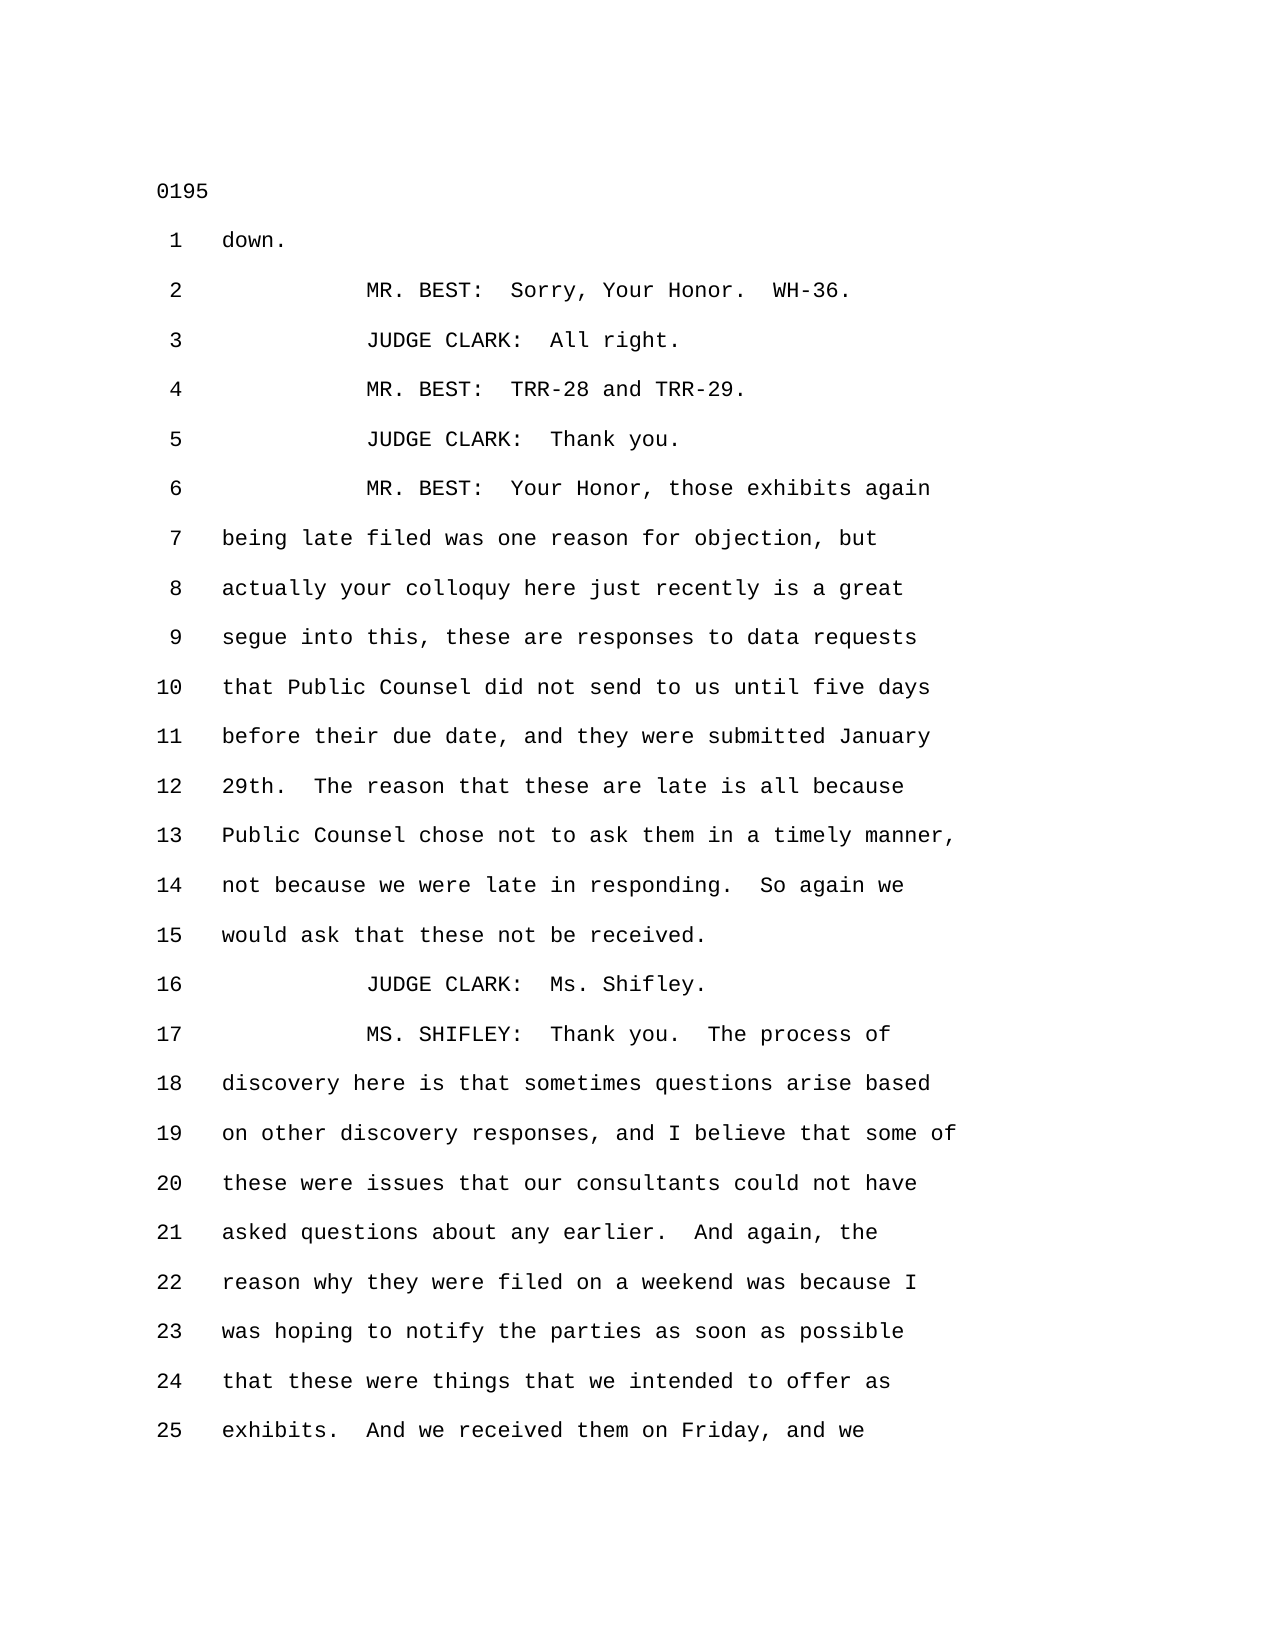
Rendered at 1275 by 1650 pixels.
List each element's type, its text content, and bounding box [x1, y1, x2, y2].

text 3 JUDGE CLARK: All right. [156, 329, 1119, 353]
text 22 reason why they were filed on a weekend was because I [156, 1271, 1119, 1296]
text 4 MR. BEST: TRR-28 and TRR-29. [156, 378, 1119, 403]
text 16 JUDGE CLARK: Ms. Shifley. [156, 973, 1119, 998]
text 25 exhibits. And we received them on Friday, and we [156, 1419, 1119, 1444]
text 10 that Public Counsel did not send to us until five days [156, 676, 1119, 701]
text 7 being late filed was one reason for objection, but [156, 527, 1119, 552]
text 5 JUDGE CLARK: Thank you. [156, 428, 1119, 453]
text 19 on other discovery responses, and I believe that some of [156, 1122, 1119, 1147]
text 20 these were issues that our consultants could not have [156, 1172, 1119, 1196]
text 6 MR. BEST: Your Honor, those exhibits again [156, 477, 1119, 502]
text 17 MS. SHIFLEY: Thank you. The process of [156, 1023, 1119, 1048]
text 13 Public Counsel chose not to ask them in a timely manner, [156, 824, 1119, 849]
text 12 29th. The reason that these are late is all because [156, 775, 1119, 800]
text 23 was hoping to notify the parties as soon as possible [156, 1320, 1119, 1345]
text 11 before their due date, and they were submitted January [156, 725, 1119, 750]
text 24 that these were things that we intended to offer as [156, 1370, 1119, 1395]
text 15 would ask that these not be received. [156, 924, 1119, 948]
text 9 segue into this, these are responses to data requests [156, 626, 1119, 651]
text 14 not because we were late in responding. So again we [156, 874, 1119, 899]
text 0195 [156, 180, 1119, 205]
text 18 discovery here is that sometimes questions arise based [156, 1072, 1119, 1097]
text 8 actually your colloquy here just recently is a great [156, 577, 1119, 601]
text 21 asked questions about any earlier. And again, the [156, 1221, 1119, 1246]
text 2 MR. BEST: Sorry, Your Honor. WH-36. [156, 279, 1119, 304]
text 1 down. [156, 229, 1119, 254]
